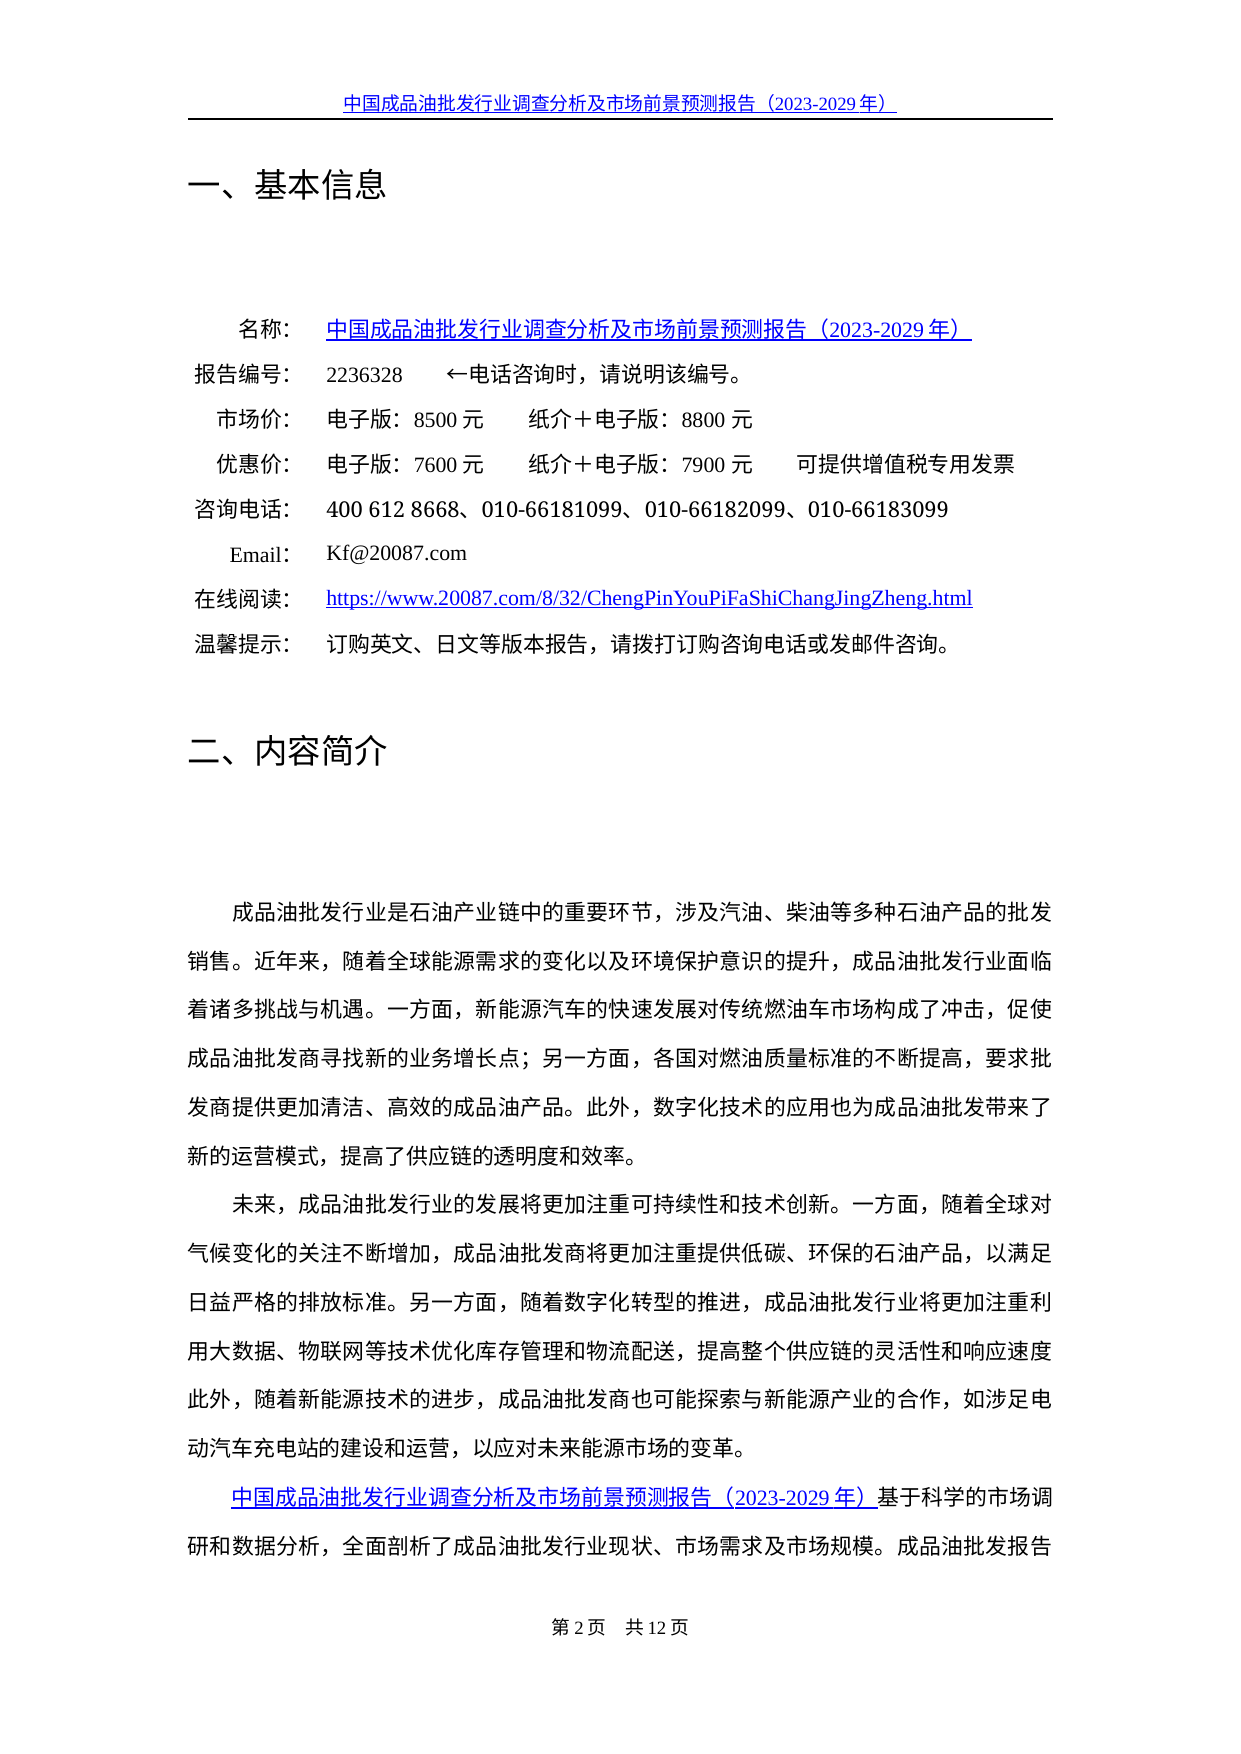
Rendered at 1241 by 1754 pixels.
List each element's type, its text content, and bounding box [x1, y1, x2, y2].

table_cell 电子版：8500 元 纸介＋电子版：8800 元 [315, 402, 1073, 447]
table_cell 2236328 ←电话咨询时，请说明该编号。 [315, 357, 1073, 402]
table_cell 400 612 8668、010-66181099、010-66182099、010-66183099 [315, 492, 1073, 537]
table_cell Email： [167, 537, 315, 582]
title 一、基本信息 [187, 150, 1053, 215]
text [187, 894, 1053, 1561]
table_header 中国成品油批发行业调查分析及市场前景预测报告（2023-2029年） [315, 312, 1073, 357]
table_cell [315, 582, 1073, 627]
table_cell 订购英文、日文等版本报告，请拨打订购咨询电话或发邮件咨询。 [315, 627, 1073, 672]
table_header 名称： [167, 312, 315, 357]
table_cell 温馨提示： [167, 627, 315, 672]
table_cell 报告编号： [167, 357, 315, 402]
table_cell 优惠价： [167, 447, 315, 492]
table_cell 咨询电话： [167, 492, 315, 537]
table_cell 电子版：7600 元 纸介＋电子版：7900 元 可提供增值税专用发票 [315, 447, 1073, 492]
title 二、内容简介 [187, 717, 1053, 782]
table_cell 在线阅读： [167, 582, 315, 627]
table_cell Kf@20087.com [315, 537, 1073, 582]
table_cell 市场价： [167, 402, 315, 447]
